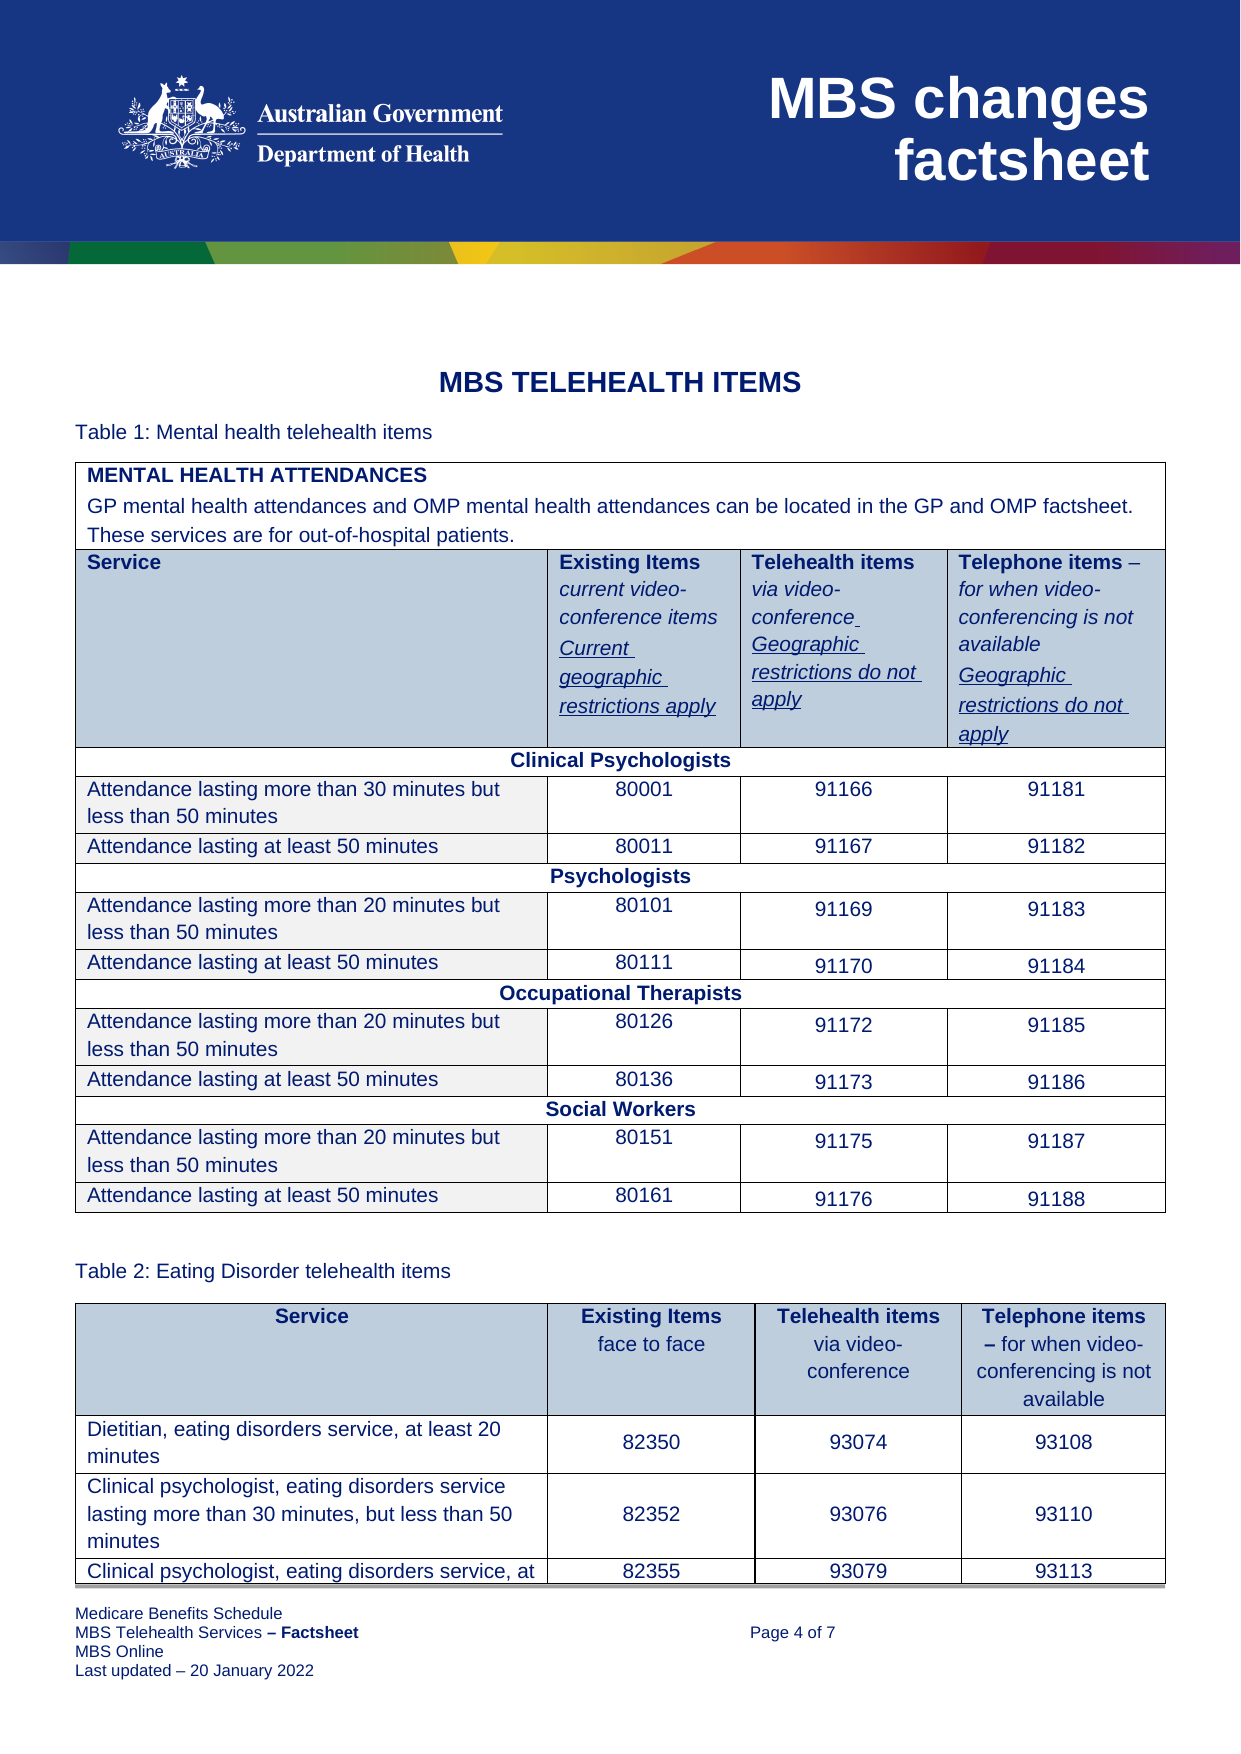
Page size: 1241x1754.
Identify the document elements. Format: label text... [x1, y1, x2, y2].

table_cell Attendance lasting at least 50 minutes [76, 950, 547, 979]
table_cell 93076 [756, 1474, 961, 1558]
table_cell 91184 [948, 950, 1165, 979]
table_cell 80161 [548, 1183, 740, 1212]
table_cell 91183 [948, 893, 1165, 949]
table_cell Attendance lasting at least 50 minutes [76, 1066, 547, 1096]
text Table 1: Mental health telehealth items [75, 416, 1165, 445]
table_cell Service [76, 550, 547, 747]
table_cell 91166 [741, 777, 947, 833]
table_cell Existing Items current video-conference items Current geographic restrictions apply [548, 550, 740, 747]
table_cell Attendance lasting more than 20 minutes but less than 50 minutes [76, 1125, 547, 1182]
table_cell 91167 [741, 834, 947, 863]
table_cell 91181 [948, 777, 1165, 833]
table_cell Attendance lasting more than 30 minutes but less than 50 minutes [76, 777, 547, 833]
table_cell Attendance lasting at least 50 minutes [76, 834, 547, 863]
table_cell 91170 [741, 950, 947, 979]
table_cell Clinical psychologist, eating disorders service lasting more than 30 minutes, but less than 50 minutes [76, 1474, 547, 1558]
table_cell 93110 [962, 1474, 1165, 1558]
table_cell 80001 [548, 777, 740, 833]
text Table 2: Eating Disorder telehealth items [75, 1259, 1165, 1283]
table_cell 80126 [548, 1009, 740, 1065]
table_cell Attendance lasting at least 50 minutes [76, 1183, 547, 1212]
table_cell 93079 [756, 1559, 961, 1583]
table_header Existing Items face to face [548, 1304, 754, 1415]
table_cell 91185 [948, 1009, 1165, 1065]
table_cell Telehealth items via video-conference Geographic restrictions do not apply [741, 550, 947, 747]
table_header Telehealth items via video-conference [756, 1304, 961, 1415]
table_cell 80136 [548, 1066, 740, 1096]
table_header MENTAL HEALTH ATTENDANCES GP mental health attendances and OMP mental health attendances can be located in the GP and OMP factsheet. These services are for out-of-hospital patients. [76, 463, 1165, 548]
table_cell Psychologists [76, 864, 1165, 892]
table_cell 91187 [948, 1125, 1165, 1182]
table_cell 93074 [756, 1416, 961, 1473]
table_cell Clinical psychologist, eating disorders service, at least 50 minutes [76, 1559, 547, 1583]
table_cell Attendance lasting more than 20 minutes but less than 50 minutes [76, 893, 547, 949]
table_cell 80011 [548, 834, 740, 863]
table_cell 93108 [962, 1416, 1165, 1473]
table_cell Social Workers [76, 1097, 1165, 1124]
table_cell 82355 [548, 1559, 754, 1583]
table_cell 82350 [548, 1416, 754, 1473]
table_cell 93113 [962, 1559, 1165, 1583]
table_cell 91176 [741, 1183, 947, 1212]
table_cell 80101 [548, 893, 740, 949]
table_cell 91186 [948, 1066, 1165, 1096]
table_cell Telephone items – for when video-conferencing is not available Geographic restrictions do not apply [948, 550, 1165, 747]
table_cell 80111 [548, 950, 740, 979]
table_header Service [76, 1304, 547, 1415]
table_cell Dietitian, eating disorders service, at least 20 minutes [76, 1416, 547, 1473]
table_header Telephone items – for when video-conferencing is not available [962, 1304, 1165, 1415]
picture [0, 0, 1241, 265]
table_cell Occupational Therapists [76, 980, 1165, 1008]
subtitle MBS TELEHEALTH ITEMS [75, 365, 1165, 398]
table_cell Attendance lasting more than 20 minutes but less than 50 minutes [76, 1009, 547, 1065]
table_cell 82352 [548, 1474, 754, 1558]
table_cell 91169 [741, 893, 947, 949]
table_cell 91173 [741, 1066, 947, 1096]
table_cell 91172 [741, 1009, 947, 1065]
table_cell Clinical Psychologists [76, 748, 1165, 776]
table_cell 91182 [948, 834, 1165, 863]
table_cell 91188 [948, 1183, 1165, 1212]
table_cell 91175 [741, 1125, 947, 1182]
table_cell 80151 [548, 1125, 740, 1182]
